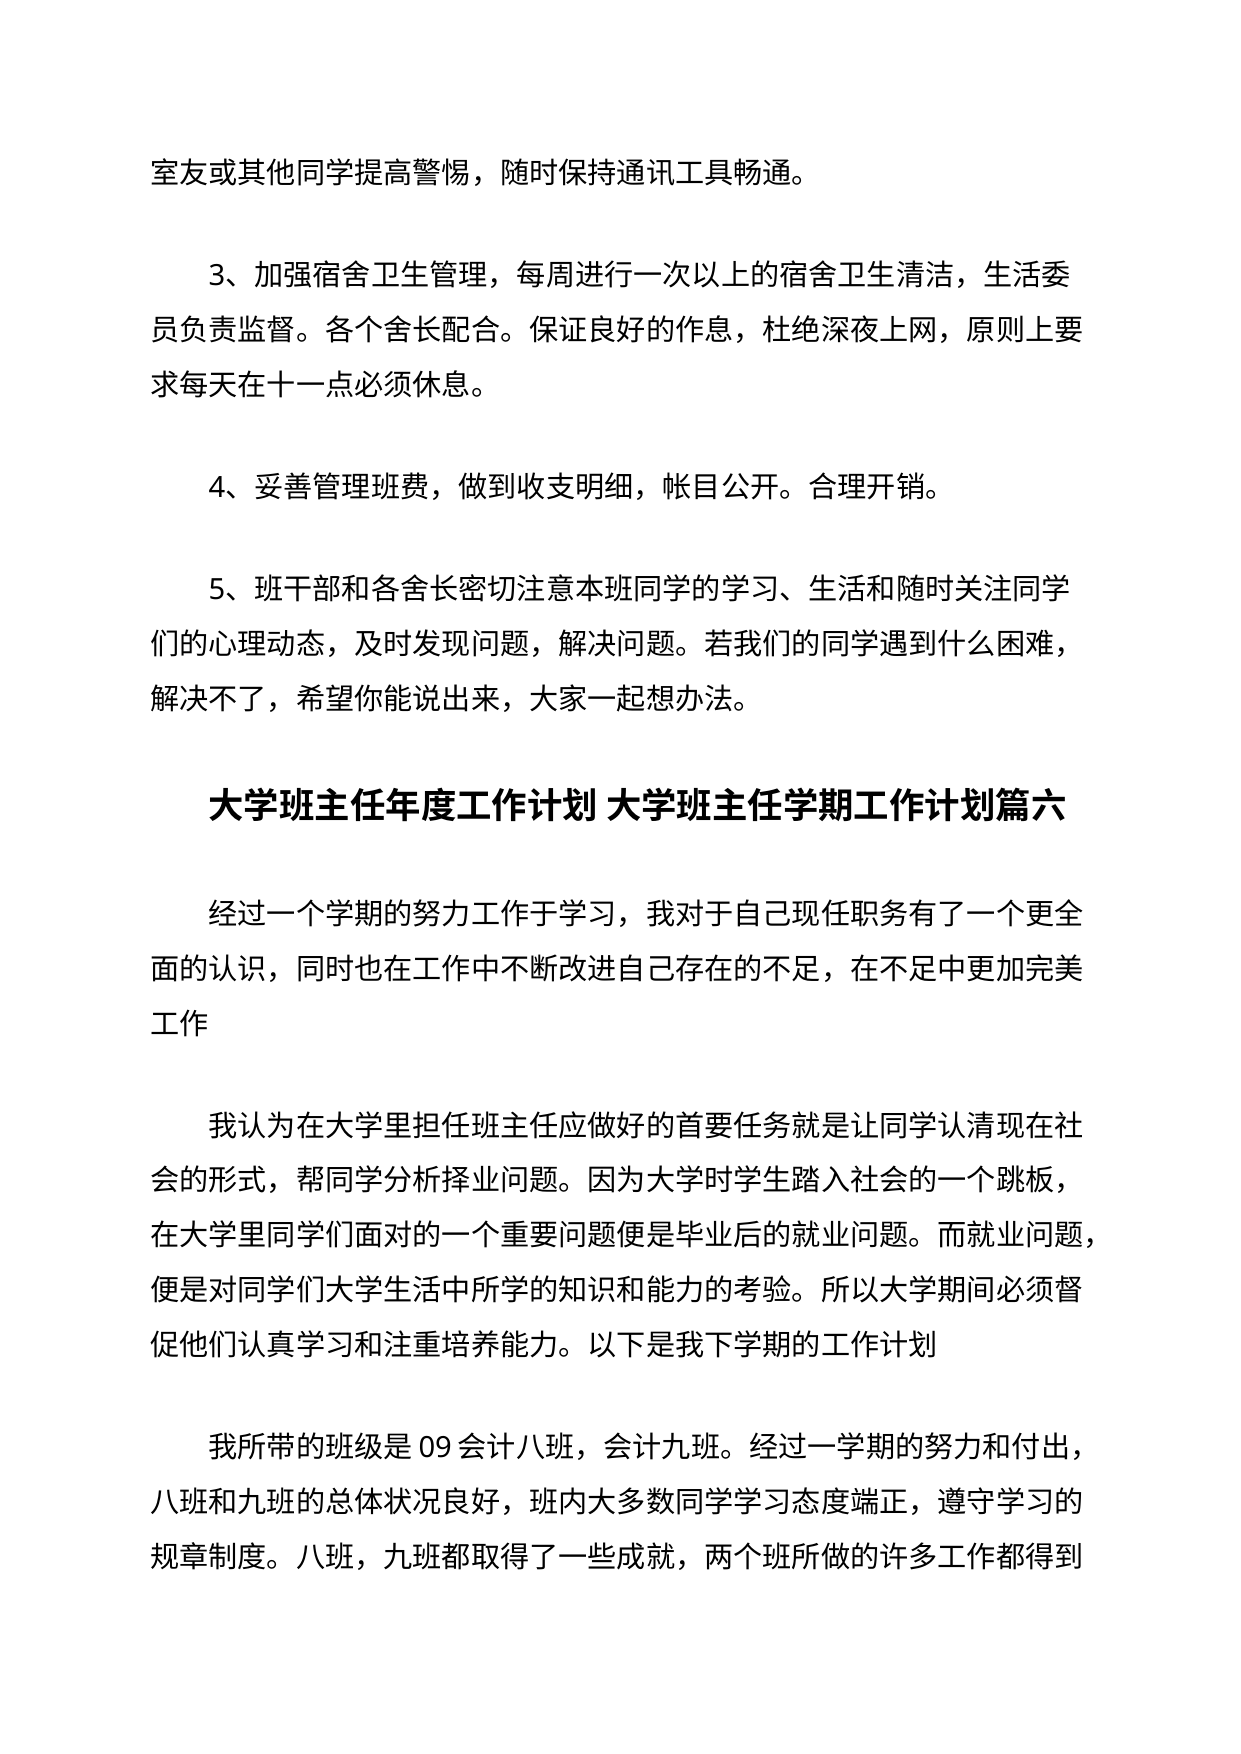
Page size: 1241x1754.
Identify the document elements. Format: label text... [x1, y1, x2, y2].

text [150, 1423, 1090, 1576]
text 4、妥善管理班费，做到收支明细，帐目公开。合理开销。 [150, 463, 1090, 506]
text 5、班干部和各舍长密切注意本班同学的学习、生活和随时关注同学们的心理动态，及时发现问题，解决问题。若我们的同学遇到什么困难，解决不了，希望你能说出来，大家一起想办法。 [150, 565, 1090, 718]
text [150, 150, 1090, 192]
text 我认为在大学里担任班主任应做好的首要任务就是让同学认清现在社会的形式，帮同学分析择业问题。因为大学时学生踏入社会的一个跳板，在大学里同学们面对的一个重要问题便是毕业后的就业问题。而就业问题，便是对同学们大学生活中所学的知识和能力的考验。所以大学期间必须督促他们认真学习和注重培养能力。以下是我下学期的工作计划 [150, 1102, 1090, 1364]
text 大学班主任年度工作计划 大学班主任学期工作计划篇六 [150, 777, 1090, 828]
text 经过一个学期的努力工作于学习，我对于自己现任职务有了一个更全面的认识，同时也在工作中不断改进自己存在的不足，在不足中更加完美工作 [150, 891, 1090, 1043]
text 3、加强宿舍卫生管理，每周进行一次以上的宿舍卫生清洁，生活委员负责监督。各个舍长配合。保证良好的作息，杜绝深夜上网，原则上要求每天在十一点必须休息。 [150, 252, 1090, 404]
